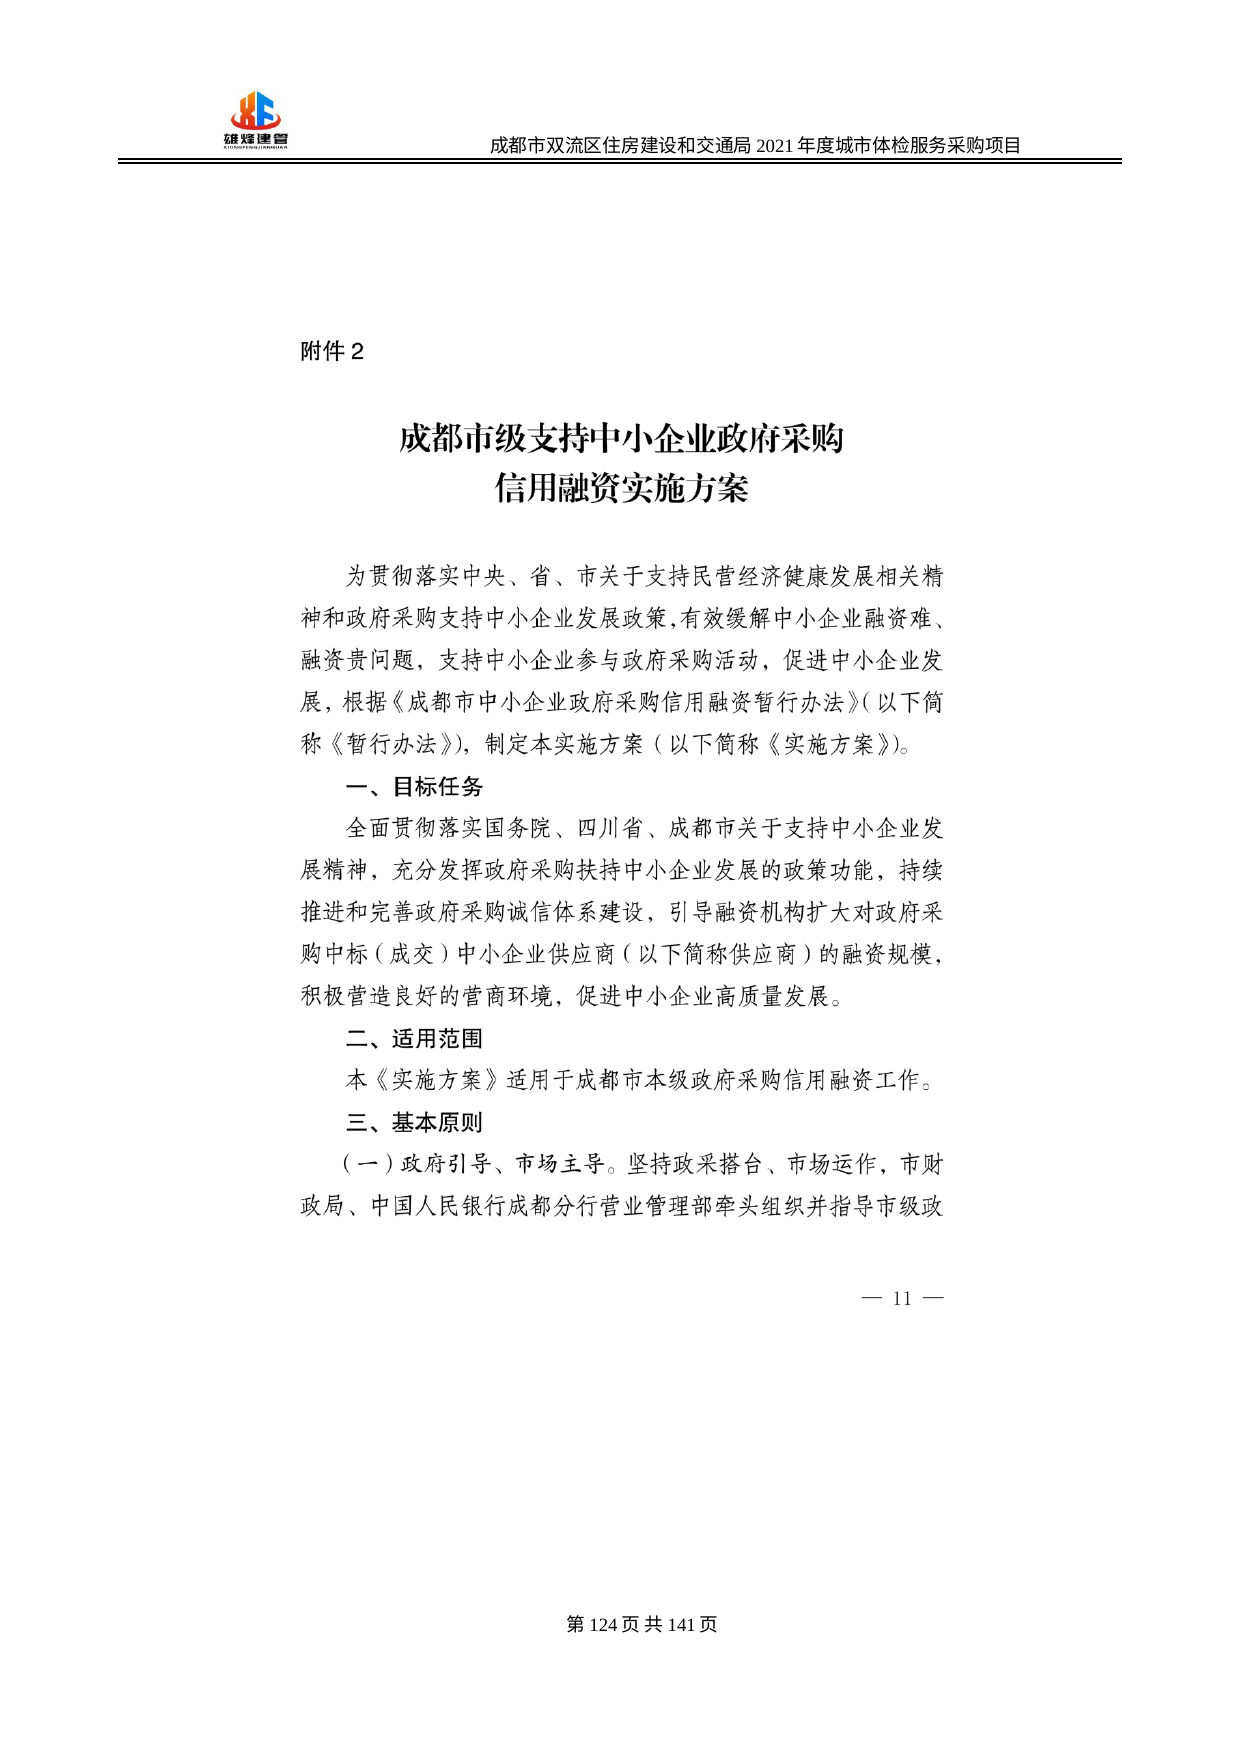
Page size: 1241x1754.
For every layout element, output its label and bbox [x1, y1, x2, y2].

picture [187, 177, 1053, 1402]
picture [217, 88, 293, 153]
